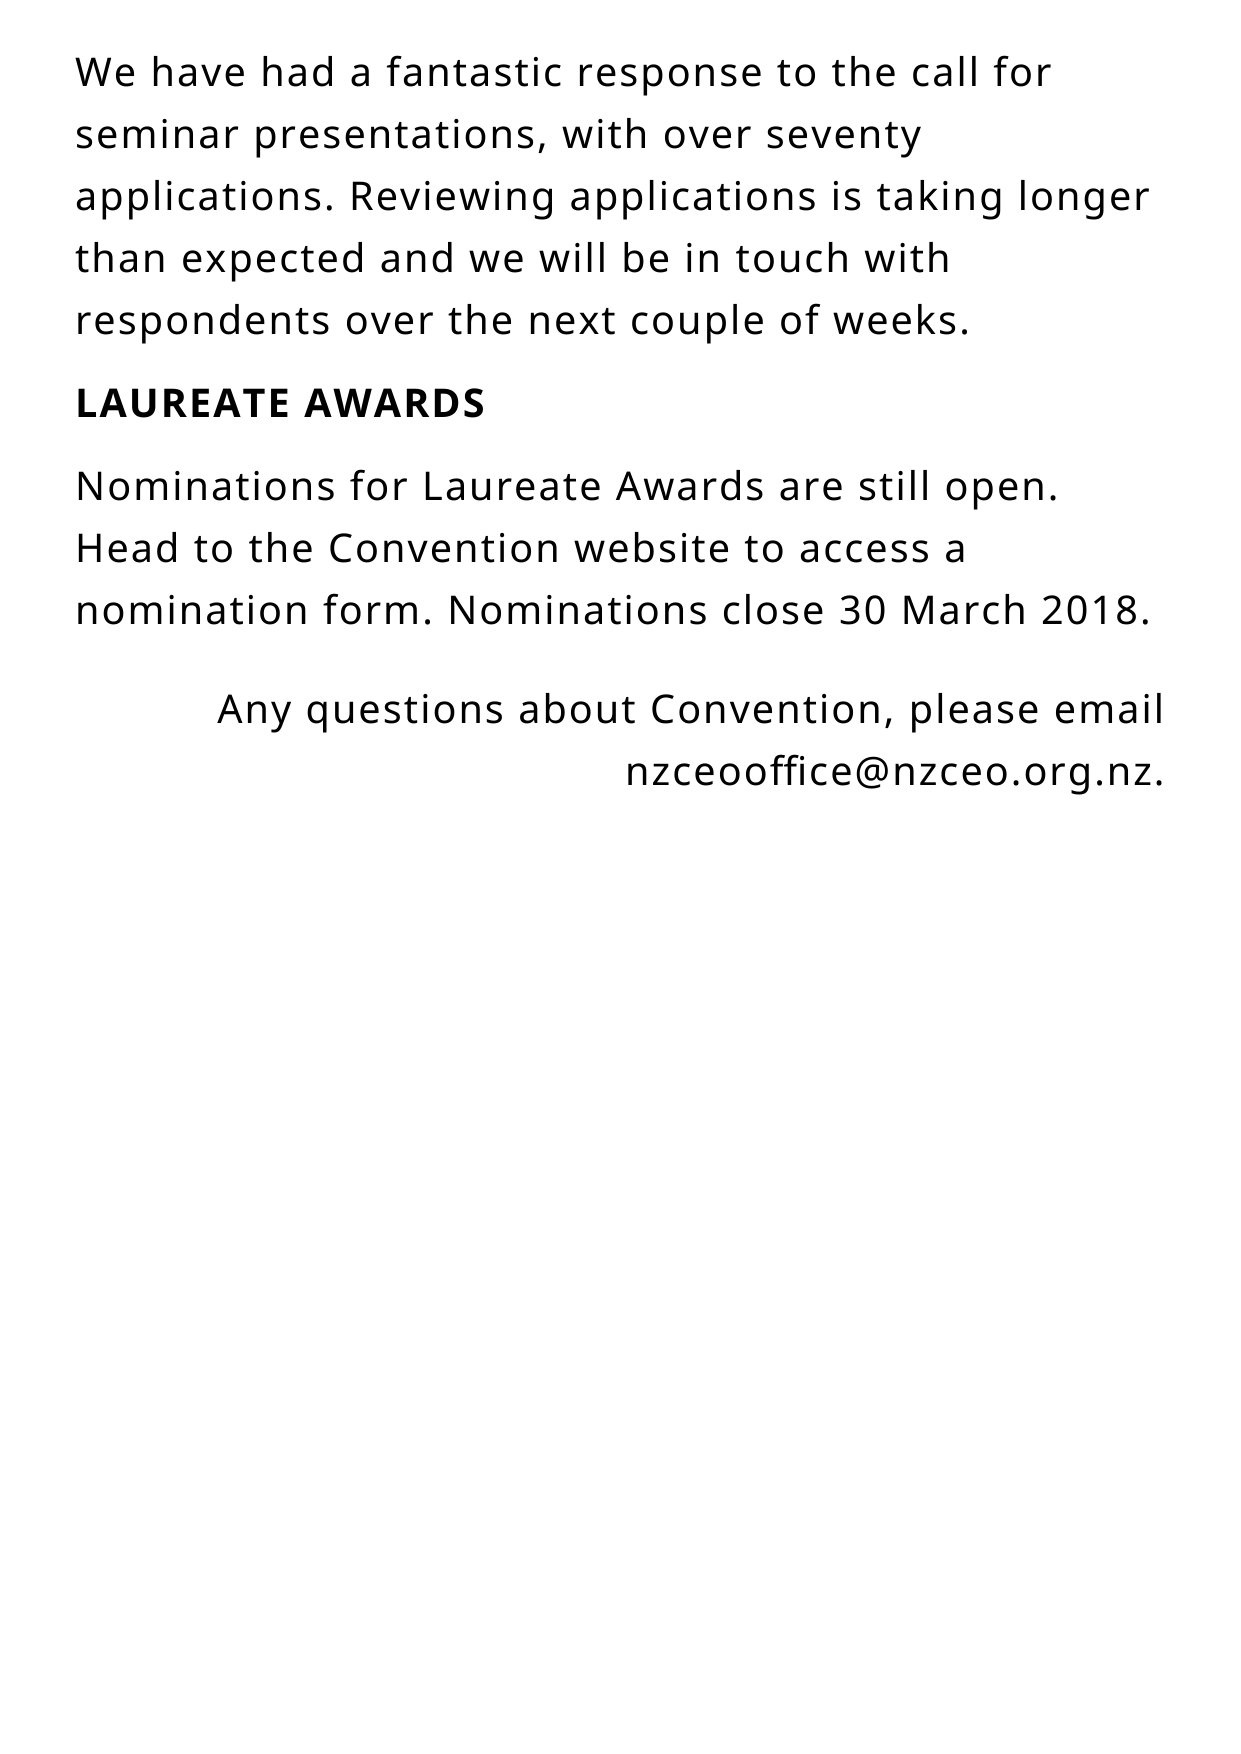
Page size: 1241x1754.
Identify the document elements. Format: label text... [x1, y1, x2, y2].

text We have had a fantastic response to the call for seminar presentations, with over seventy applications. Reviewing applications is taking longer than expected and we will be in touch with respondents over the next couple of weeks. [75, 44, 1165, 346]
text Any questions about Convention, please email nzceooffice@nzceo.org.nz. [75, 681, 1165, 797]
text LAUREATE AWARDS [75, 375, 1165, 429]
text Nominations for Laureate Awards are still open. Head to the Convention website to access a nomination form. Nominations close 30 March 2018. [75, 458, 1165, 636]
